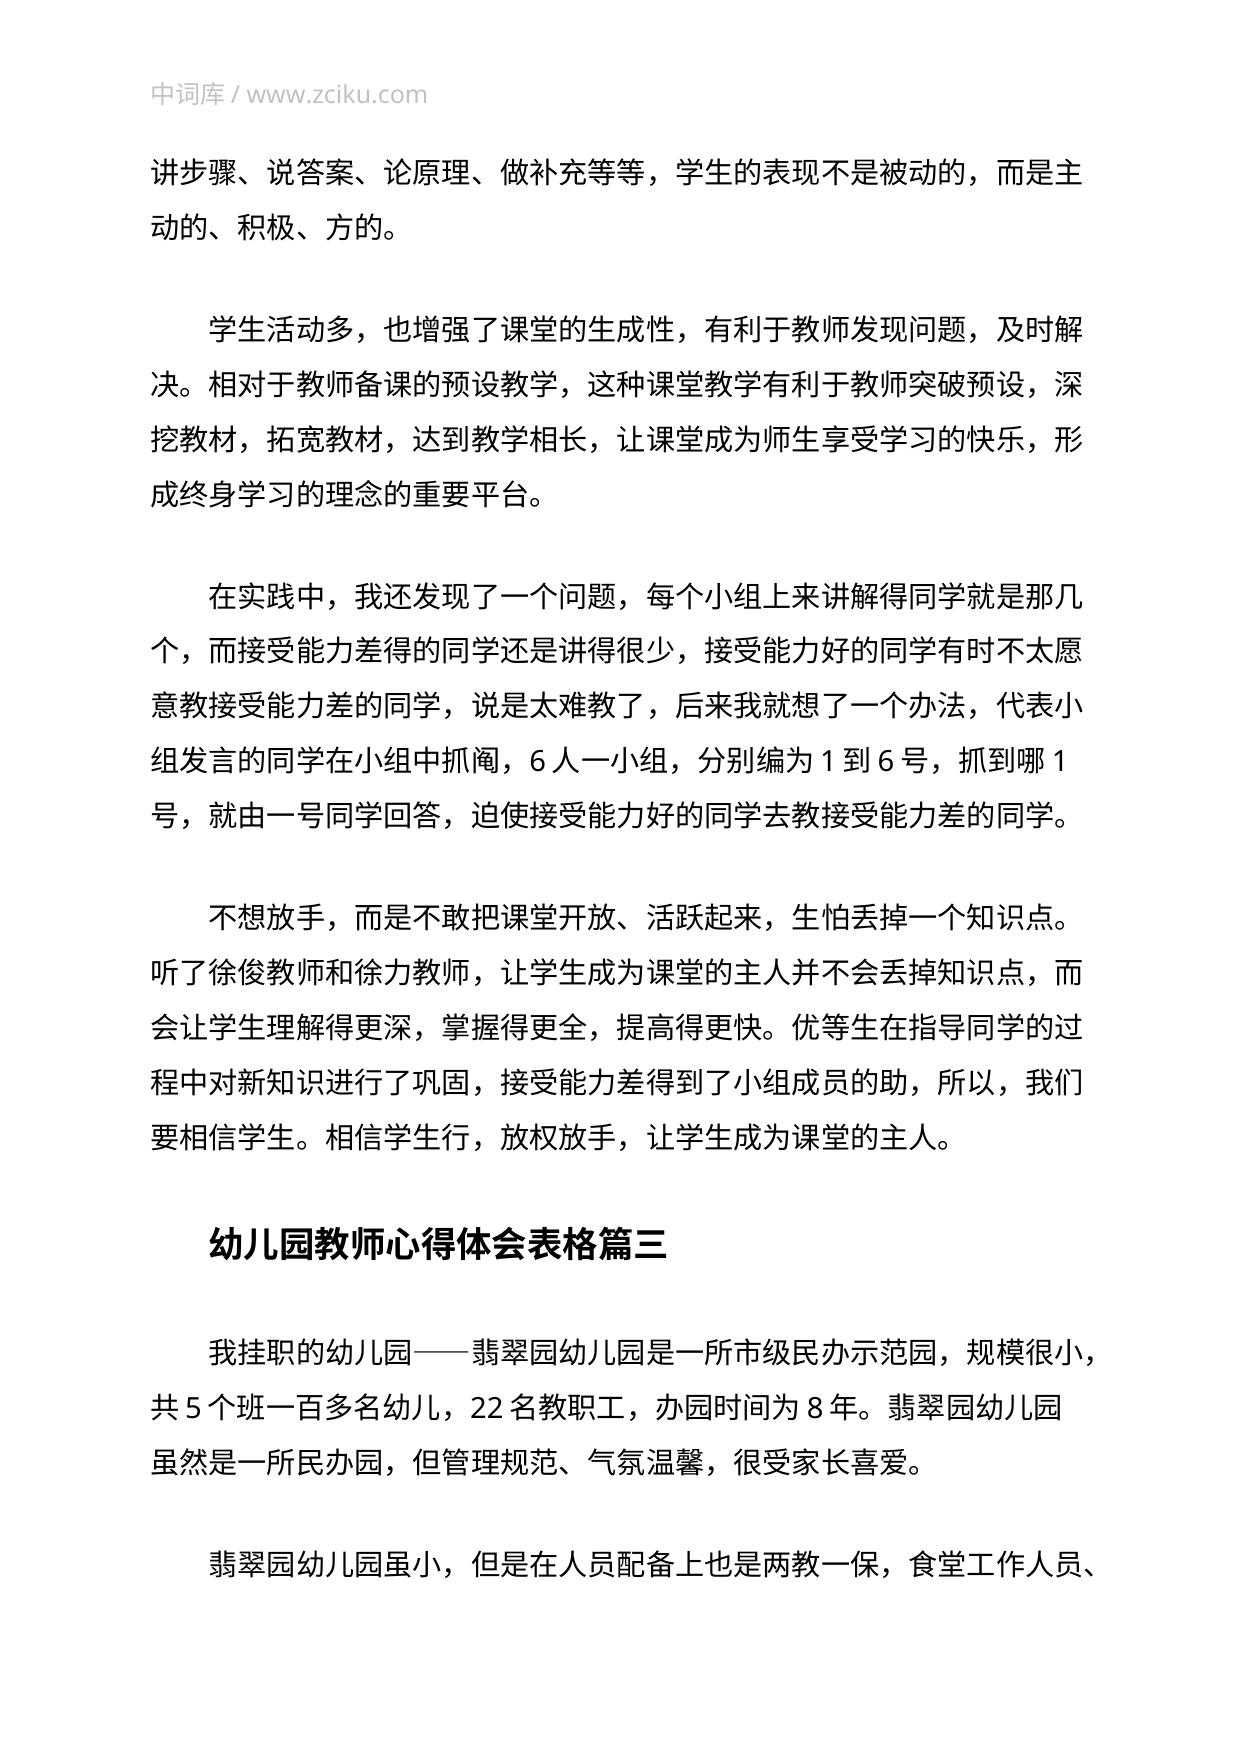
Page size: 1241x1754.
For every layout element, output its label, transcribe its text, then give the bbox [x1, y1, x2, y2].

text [150, 1541, 1090, 1583]
text 学生活动多，也增强了课堂的生成性，有利于教师发现问题，及时解决。相对于教师备课的预设教学，这种课堂教学有利于教师突破预设，深挖教材，拓宽教材，达到教学相长，让课堂成为师生享受学习的快乐，形成终身学习的理念的重要平台。 [150, 307, 1090, 514]
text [150, 150, 1090, 247]
text 幼儿园教师心得体会表格篇三 [150, 1216, 1090, 1267]
text 不想放手，而是不敢把课堂开放、活跃起来，生怕丢掉一个知识点。听了徐俊教师和徐力教师，让学生成为课堂的主人并不会丢掉知识点，而会让学生理解得更深，掌握得更全，提高得更快。优等生在指导同学的过程中对新知识进行了巩固，接受能力差得到了小组成员的助，所以，我们要相信学生。相信学生行，放权放手，让学生成为课堂的主人。 [150, 894, 1090, 1156]
text 我挂职的幼儿园——翡翠园幼儿园是一所市级民办示范园，规模很小，共5个班一百多名幼儿，22名教职工，办园时间为8年。翡翠园幼儿园虽然是一所民办园，但管理规范、气氛温馨，很受家长喜爱。 [150, 1329, 1090, 1482]
text 在实践中，我还发现了一个问题，每个小组上来讲解得同学就是那几个，而接受能力差得的同学还是讲得很少，接受能力好的同学有时不太愿意教接受能力差的同学，说是太难教了，后来我就想了一个办法，代表小组发言的同学在小组中抓阄，6人一小组，分别编为1到6号，抓到哪1号，就由一号同学回答，迫使接受能力好的同学去教接受能力差的同学。 [150, 573, 1090, 835]
